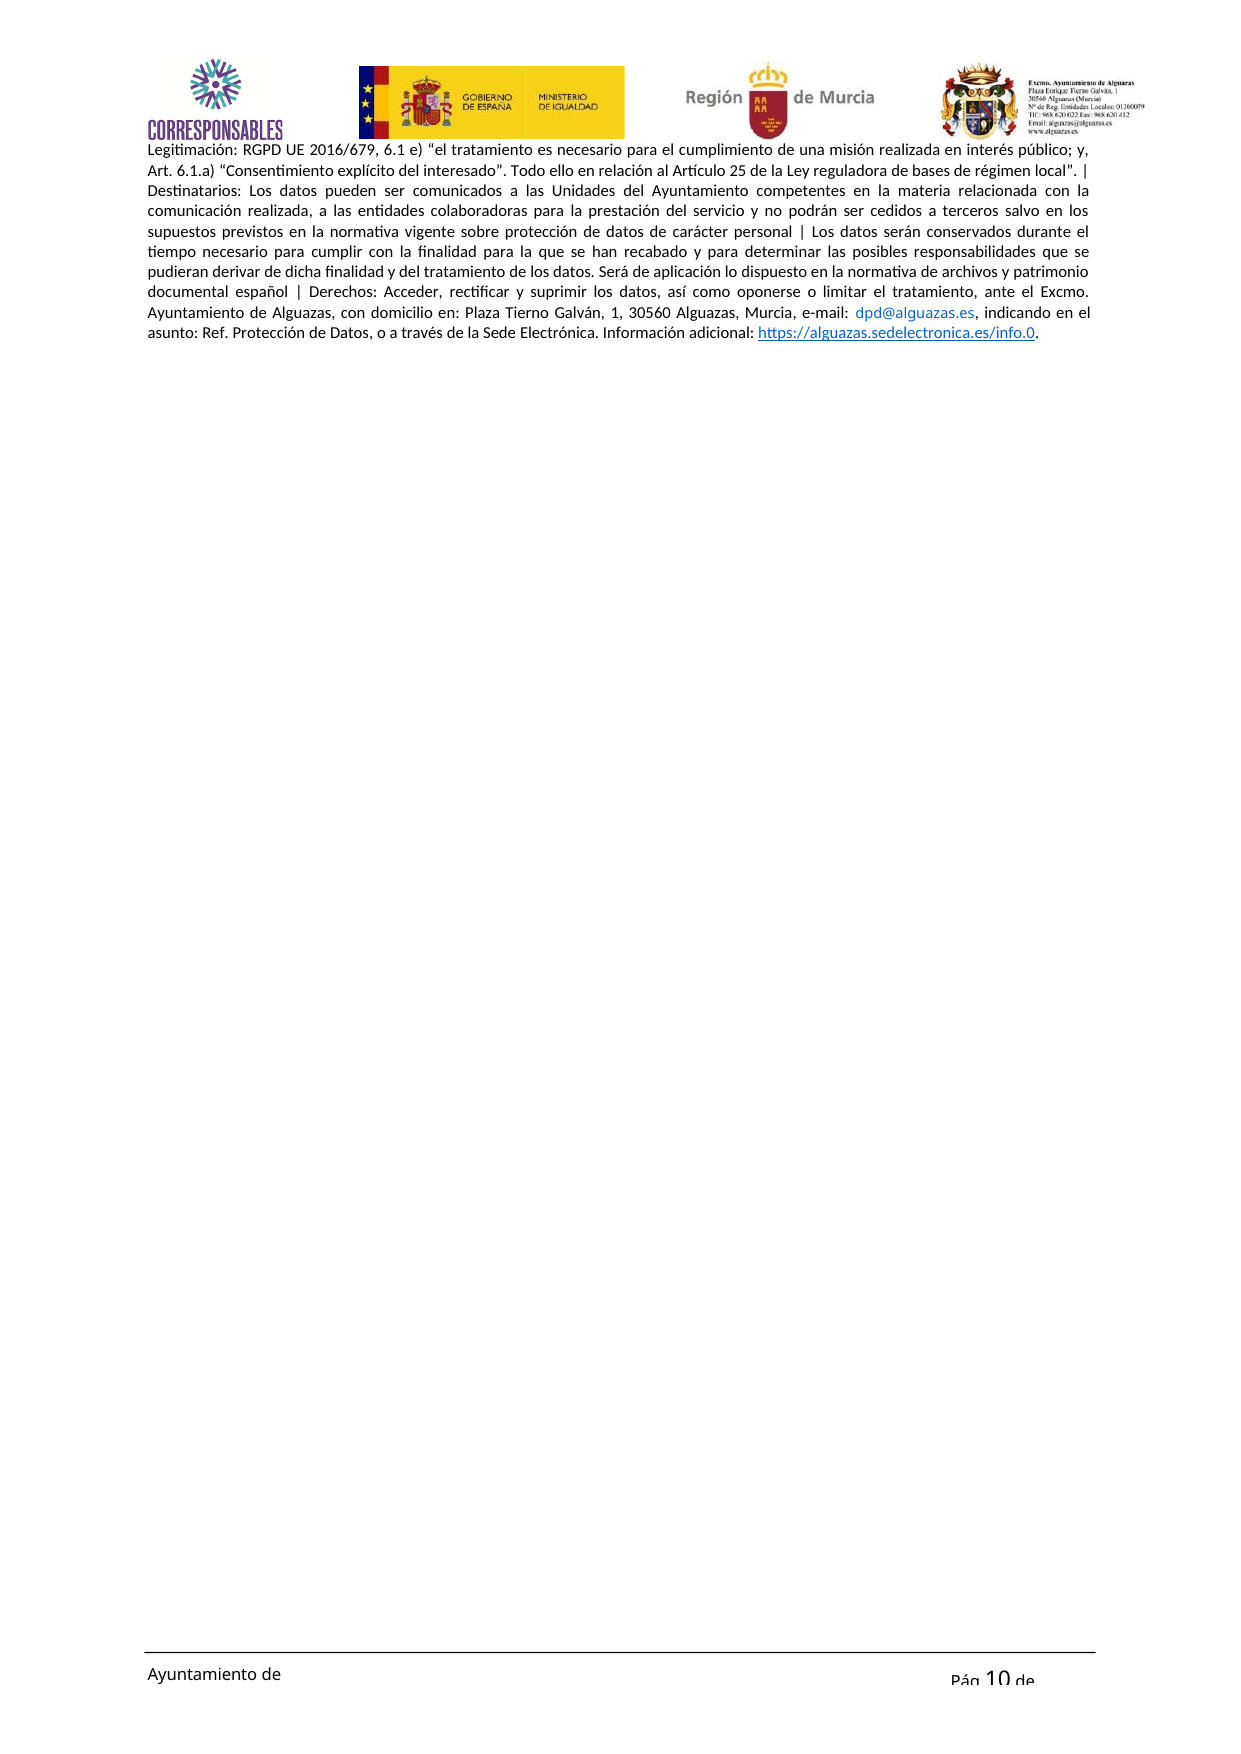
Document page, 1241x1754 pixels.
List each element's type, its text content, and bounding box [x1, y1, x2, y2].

picture [938, 59, 1168, 152]
picture [359, 66, 625, 139]
picture [682, 61, 877, 139]
picture [148, 59, 283, 139]
